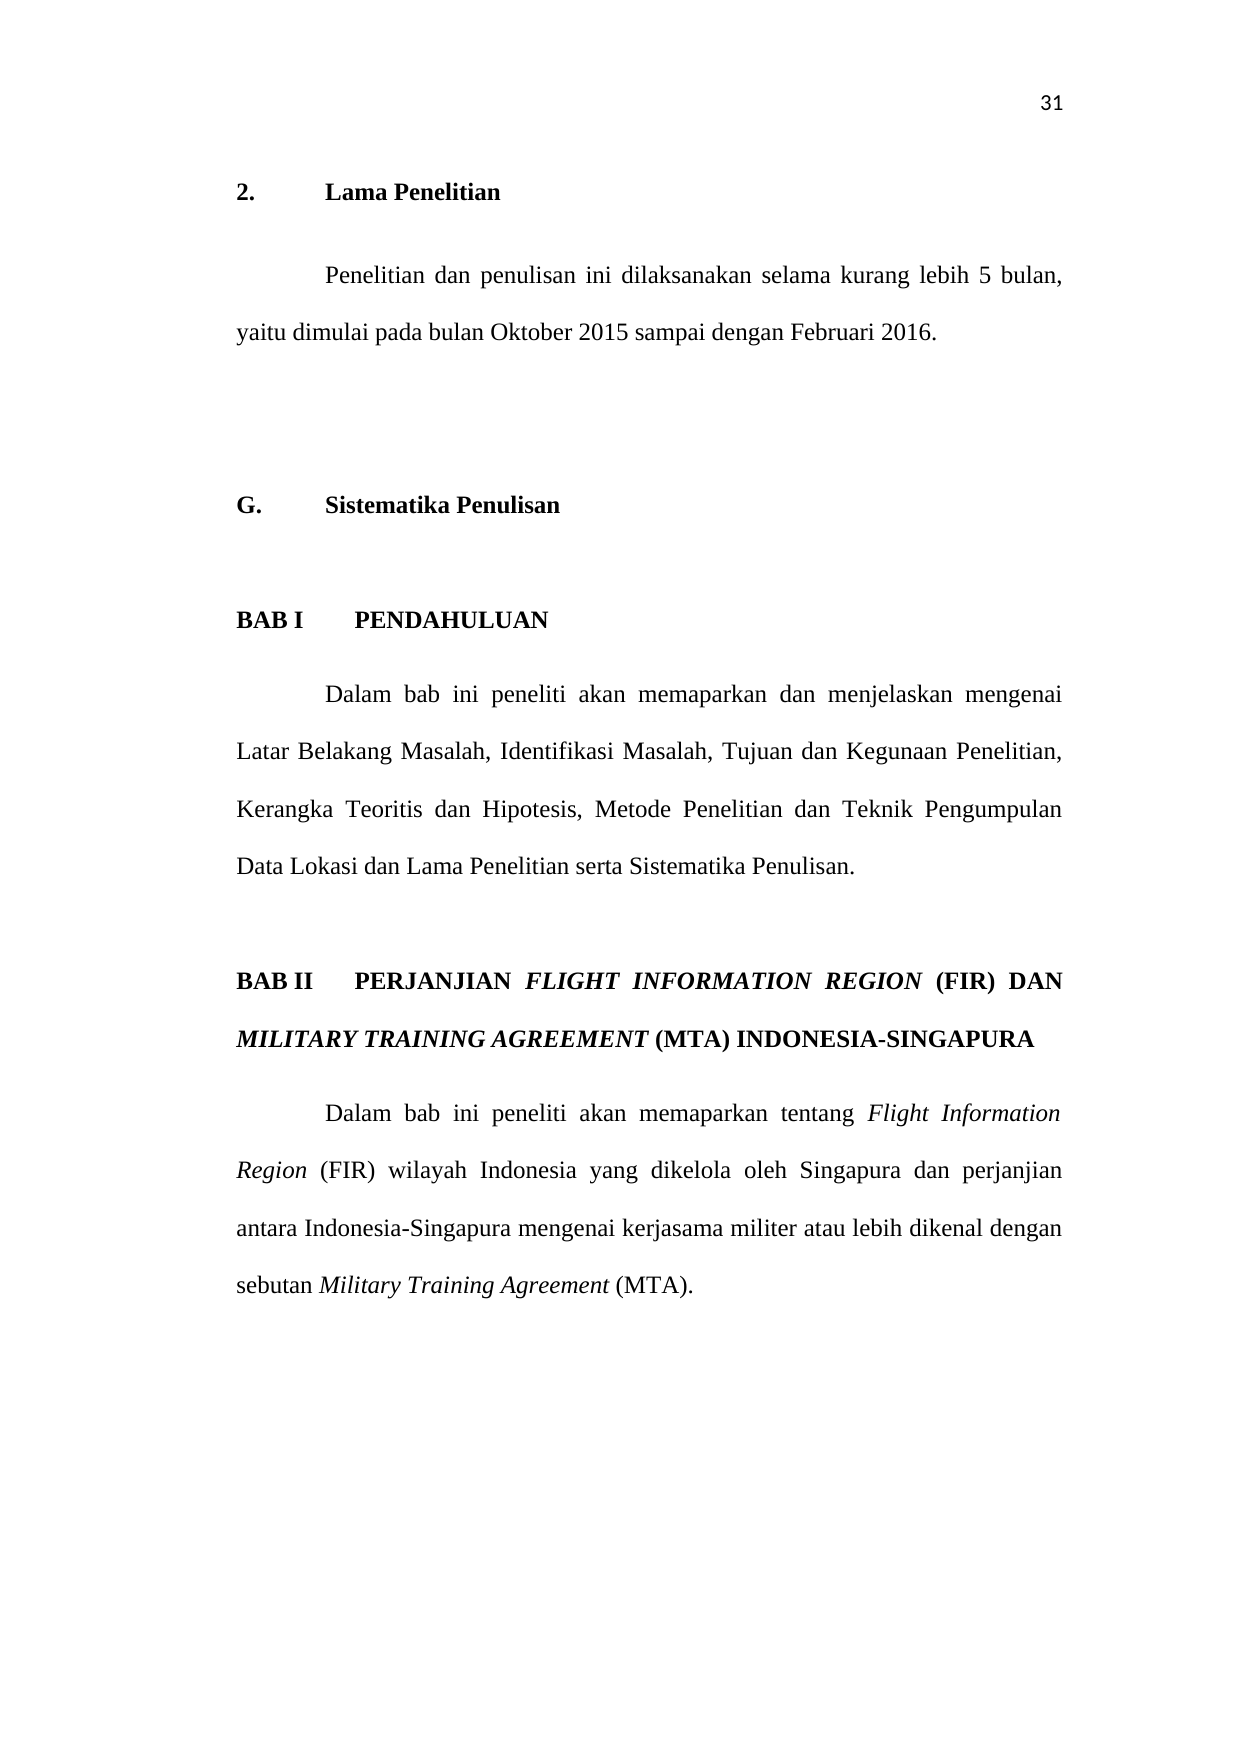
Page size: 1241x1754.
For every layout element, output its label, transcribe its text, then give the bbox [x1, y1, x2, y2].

text Dalam bab ini peneliti akan memaparkan dan menjelaskan mengenai Latar Belakang Masalah, Identifikasi Masalah, Tujuan dan Kegunaan Penelitian, Kerangka Teoritis dan Hipotesis, Metode Penelitian dan Teknik Pengumpulan Data Lokasi dan Lama Penelitian serta Sistematika Penulisan. [236, 679, 1063, 880]
list Lama Penelitian [236, 177, 1063, 206]
text BAB I PENDAHULUAN [236, 605, 1063, 633]
text Dalam bab ini peneliti akan memaparkan tentang Flight Information Region (FIR) wilayah Indonesia yang dikelola oleh Singapura dan perjanjian antara Indonesia-Singapura mengenai kerjasama militer atau lebih dikenal dengan sebutan Military Training Agreement (MTA). [236, 1098, 1063, 1299]
list Penelitian dan penulisan ini dilaksanakan selama kurang lebih 5 bulan, yaitu dimulai pada bulan Oktober 2015 sampai dengan Februari 2016. [236, 260, 1063, 346]
list Sistematika Penulisan [236, 490, 1063, 518]
text BAB II PERJANJIAN FLIGHT INFORMATION REGION (FIR) DAN MILITARY TRAINING AGREEMENT (MTA) INDONESIA-SINGAPURA [236, 966, 1063, 1053]
